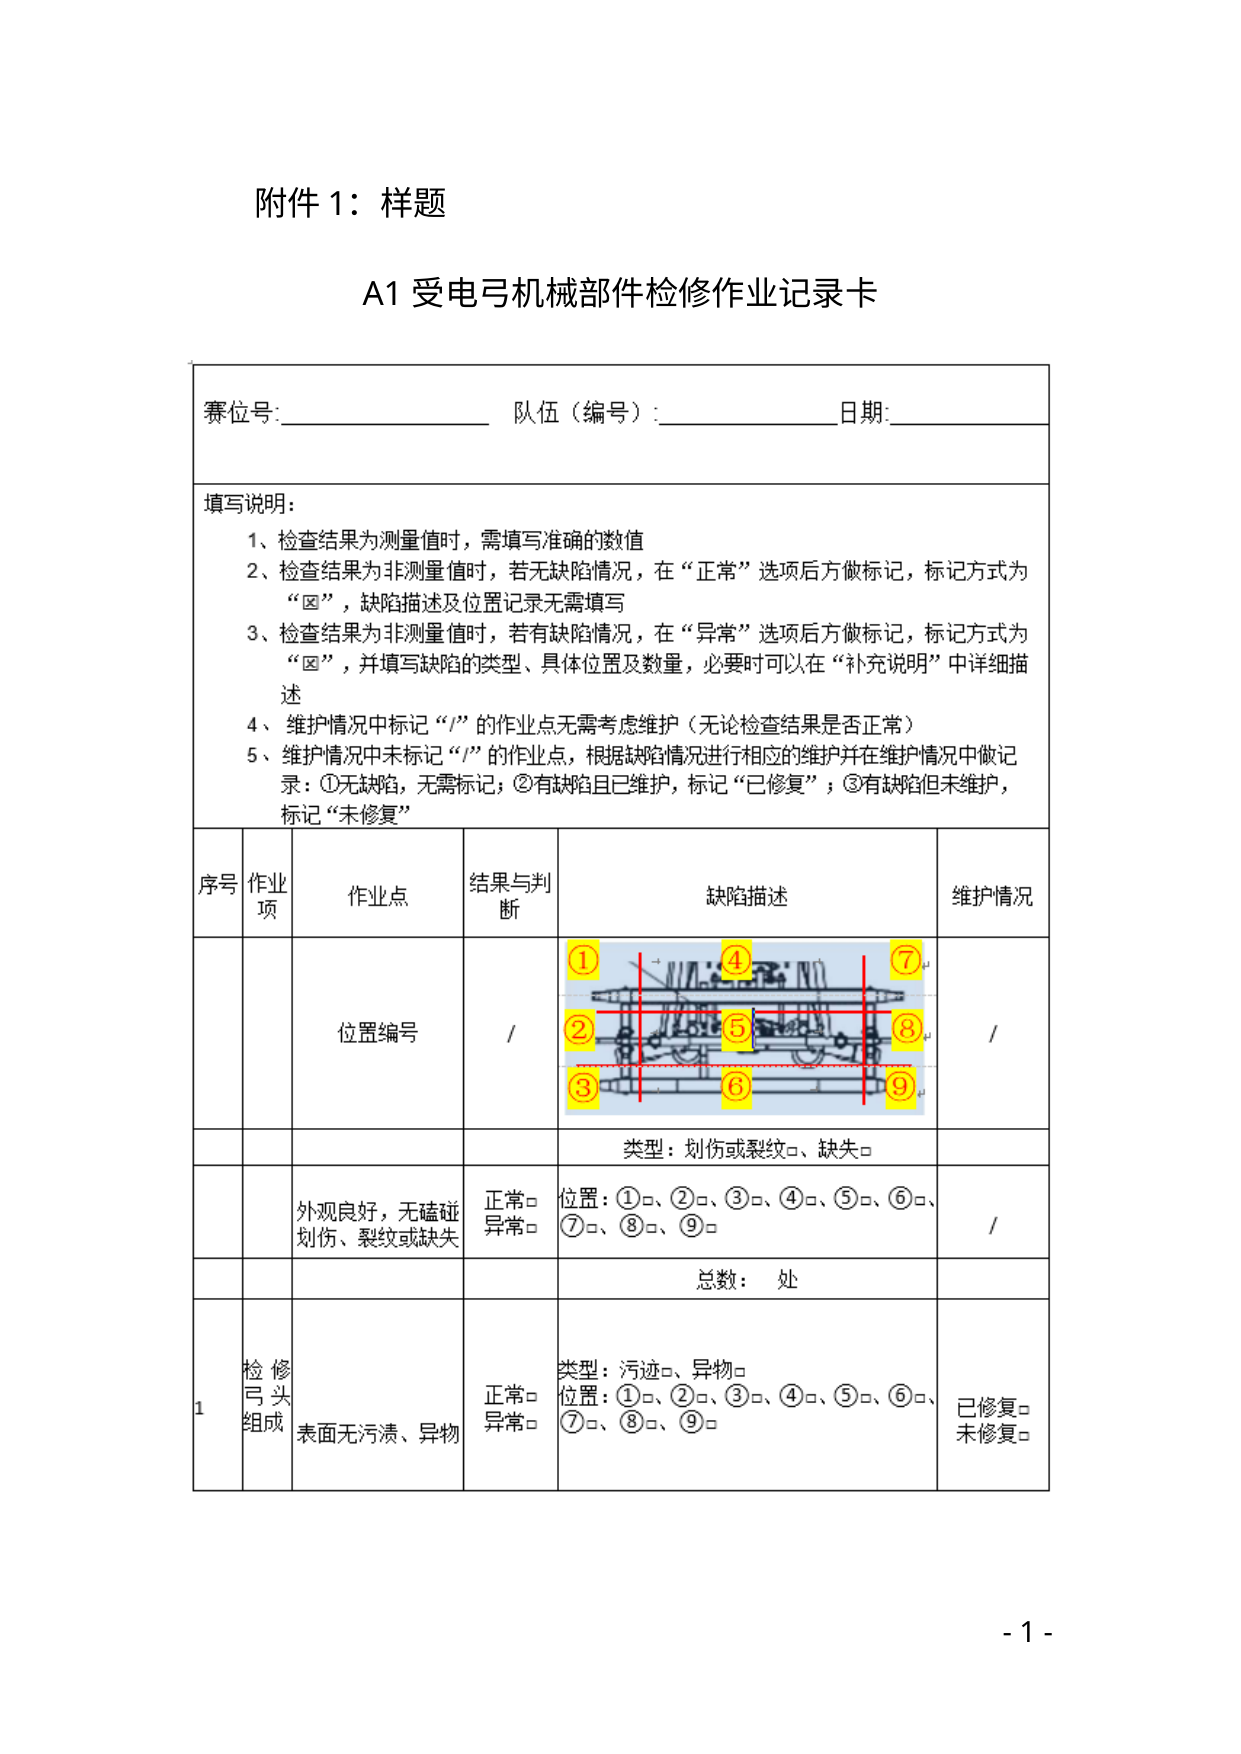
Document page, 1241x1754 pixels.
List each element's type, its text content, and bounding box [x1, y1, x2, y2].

text A1 受电弓机械部件检修作业记录卡 [187, 246, 1053, 337]
subtitle 附件1：样题 [187, 155, 1053, 246]
picture [187, 360, 1053, 1496]
